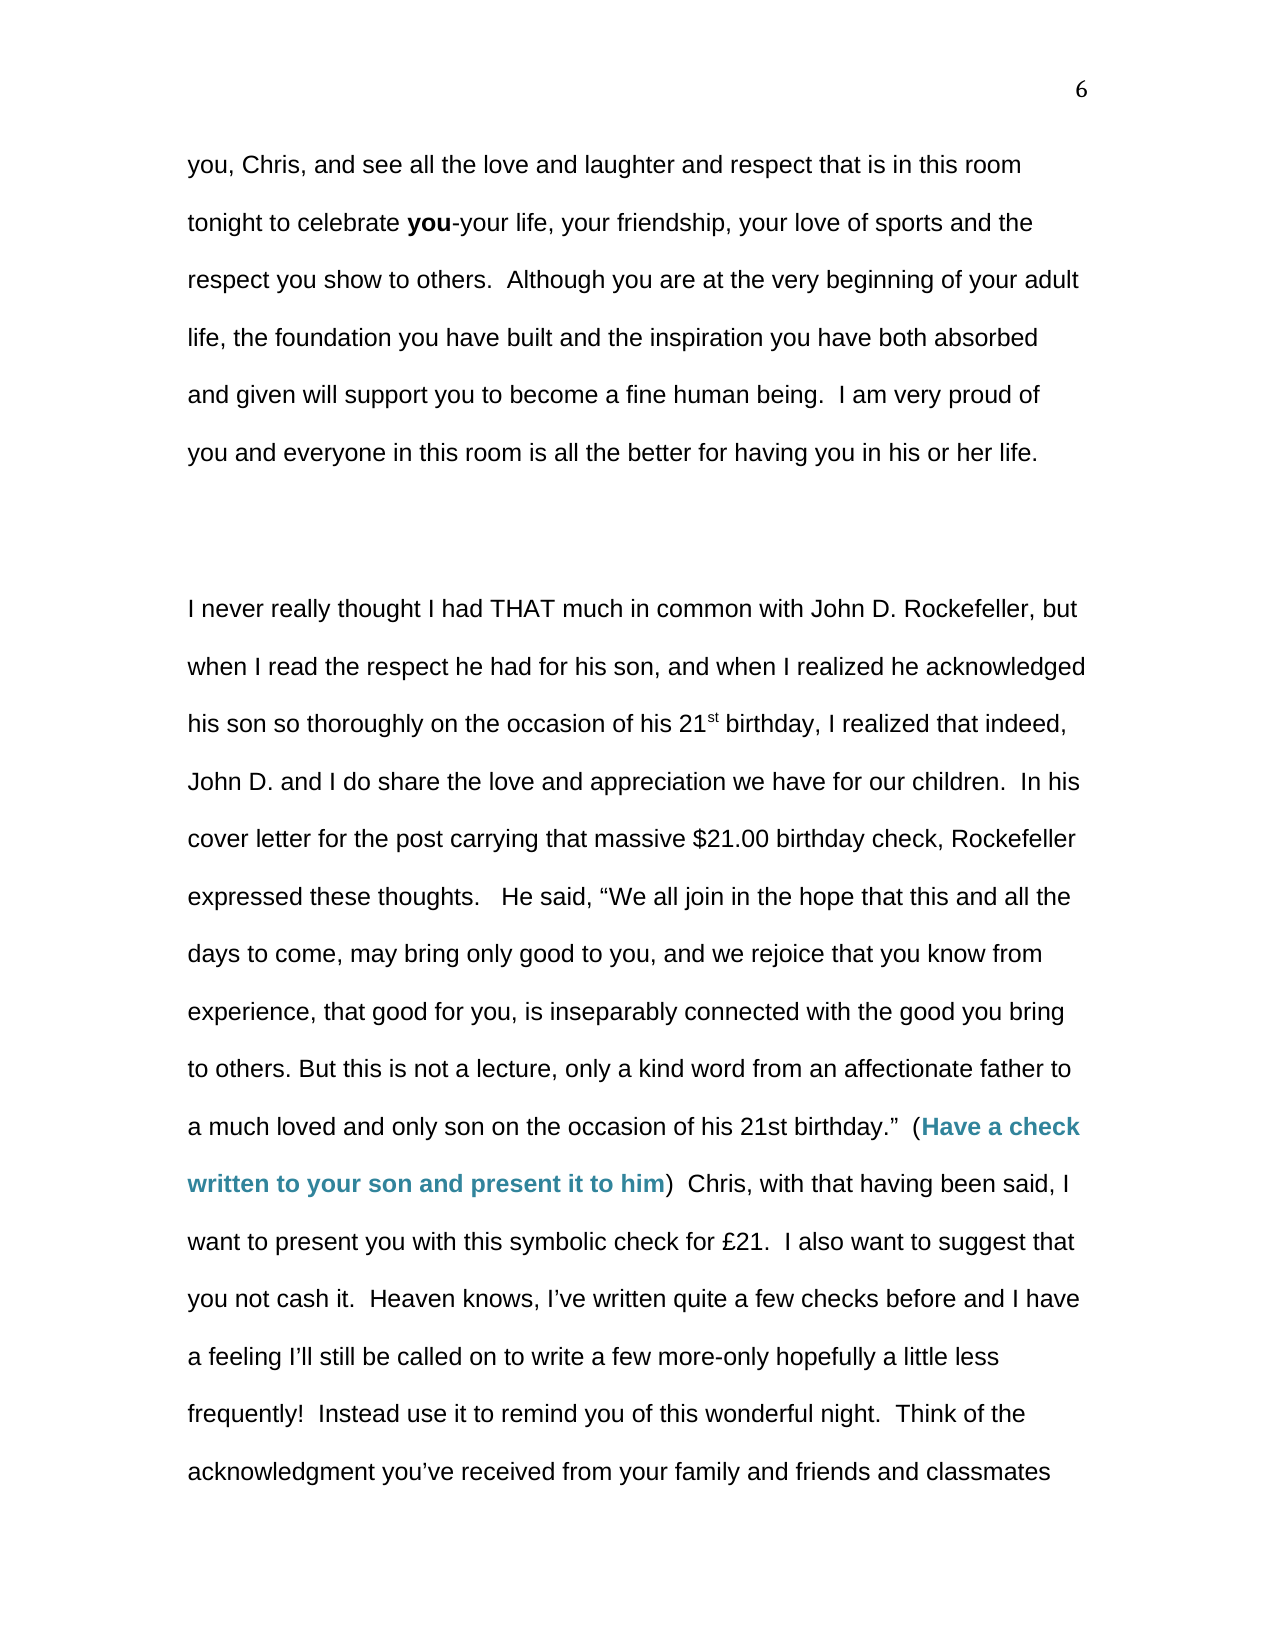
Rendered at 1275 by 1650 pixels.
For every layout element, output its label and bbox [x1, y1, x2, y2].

text [187, 150, 1087, 466]
text [187, 594, 1087, 1485]
